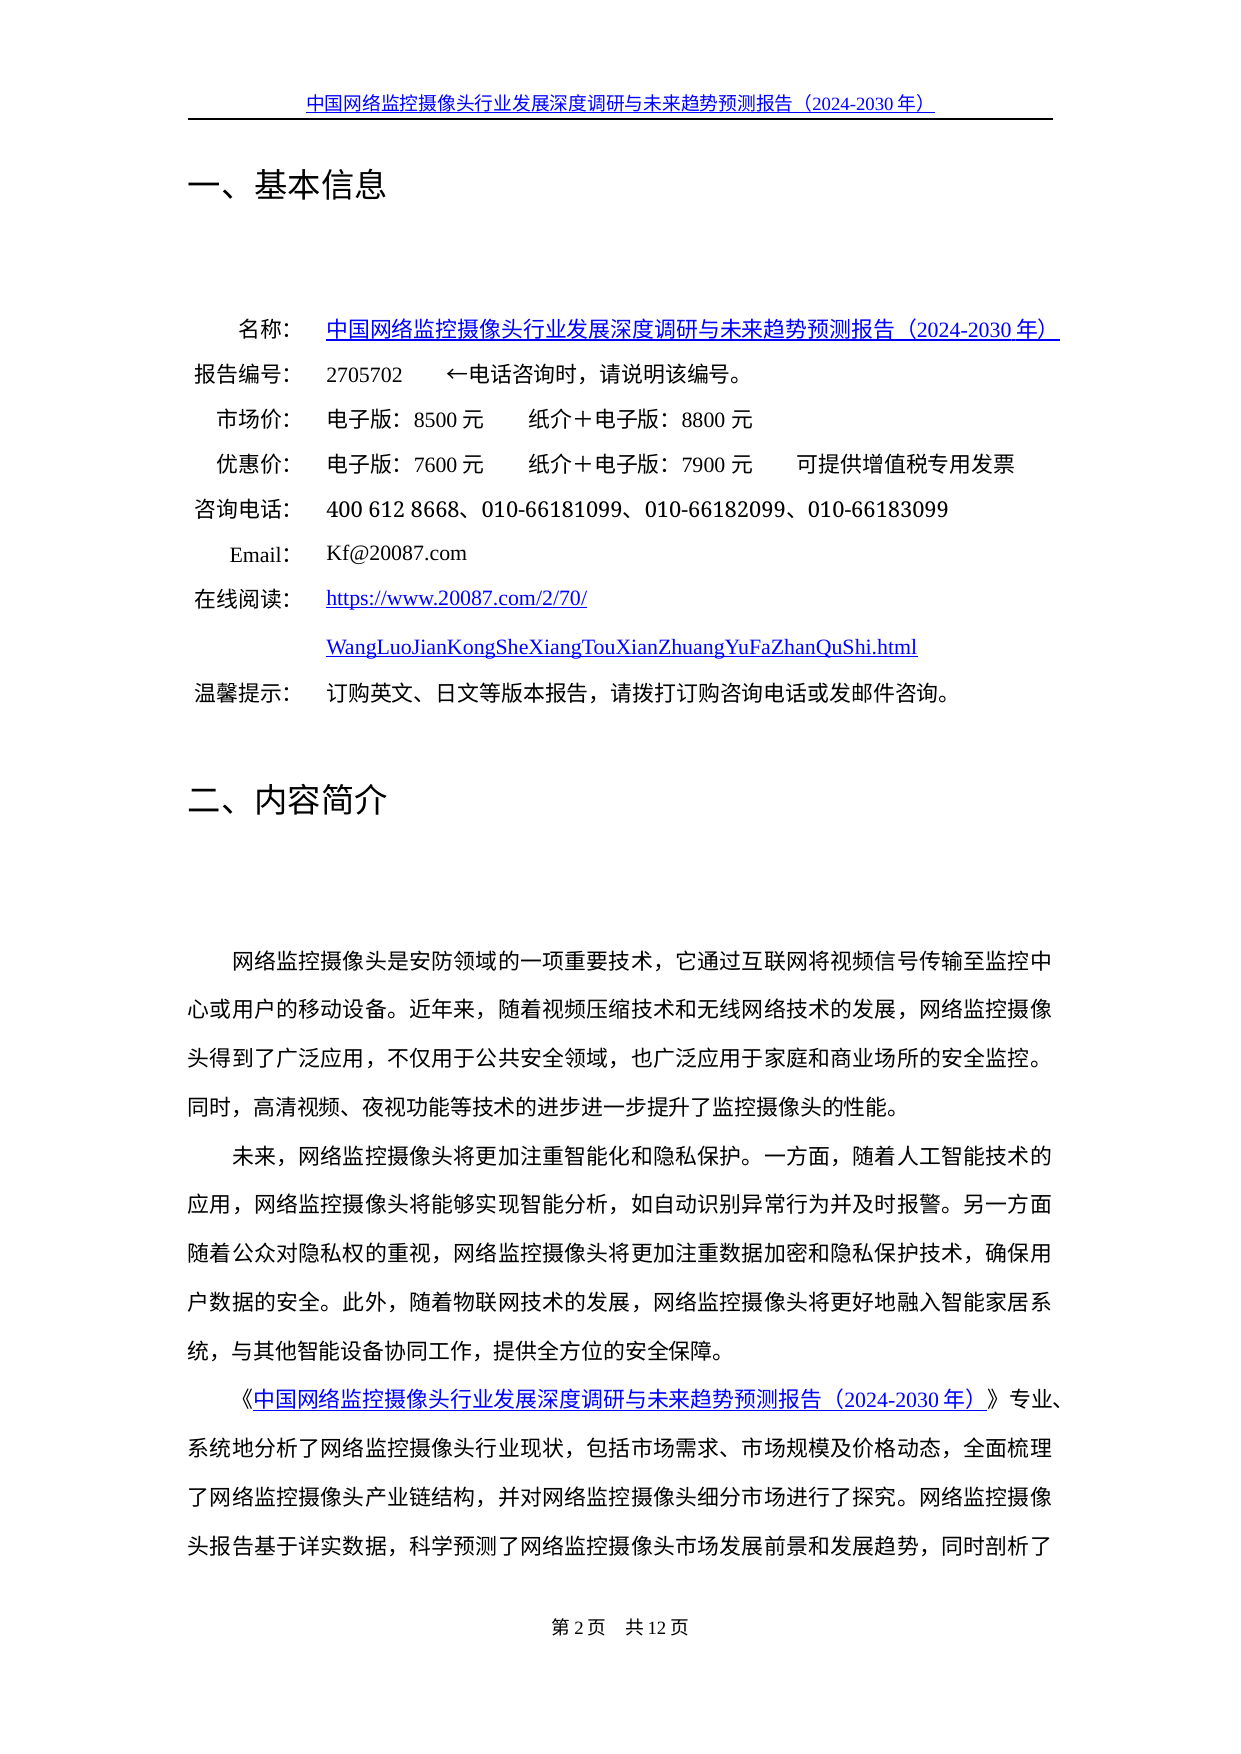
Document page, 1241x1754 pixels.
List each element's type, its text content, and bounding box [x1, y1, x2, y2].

table_cell 2705702 ←电话咨询时，请说明该编号。 [315, 357, 1073, 402]
table_header 中国网络监控摄像头行业发展深度调研与未来趋势预测报告（2024-2030年） [315, 312, 1073, 357]
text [187, 943, 1053, 1561]
title 一、基本信息 [187, 150, 1053, 215]
table_cell 订购英文、日文等版本报告，请拨打订购咨询电话或发邮件咨询。 [315, 675, 1073, 720]
table_cell 报告编号： [167, 357, 315, 402]
table_cell Email： [167, 537, 315, 582]
table_cell [315, 582, 1073, 675]
table_cell 电子版：8500 元 纸介＋电子版：8800 元 [315, 402, 1073, 447]
table_cell 在线阅读： [167, 582, 315, 675]
table_cell 400 612 8668、010-66181099、010-66182099、010-66183099 [315, 492, 1073, 537]
table_cell 电子版：7600 元 纸介＋电子版：7900 元 可提供增值税专用发票 [315, 447, 1073, 492]
table_cell 咨询电话： [167, 492, 315, 537]
table_header 名称： [167, 312, 315, 357]
table_cell 温馨提示： [167, 675, 315, 720]
table_cell 优惠价： [167, 447, 315, 492]
table_cell 市场价： [167, 402, 315, 447]
table_cell Kf@20087.com [315, 537, 1073, 582]
title 二、内容简介 [187, 766, 1053, 831]
